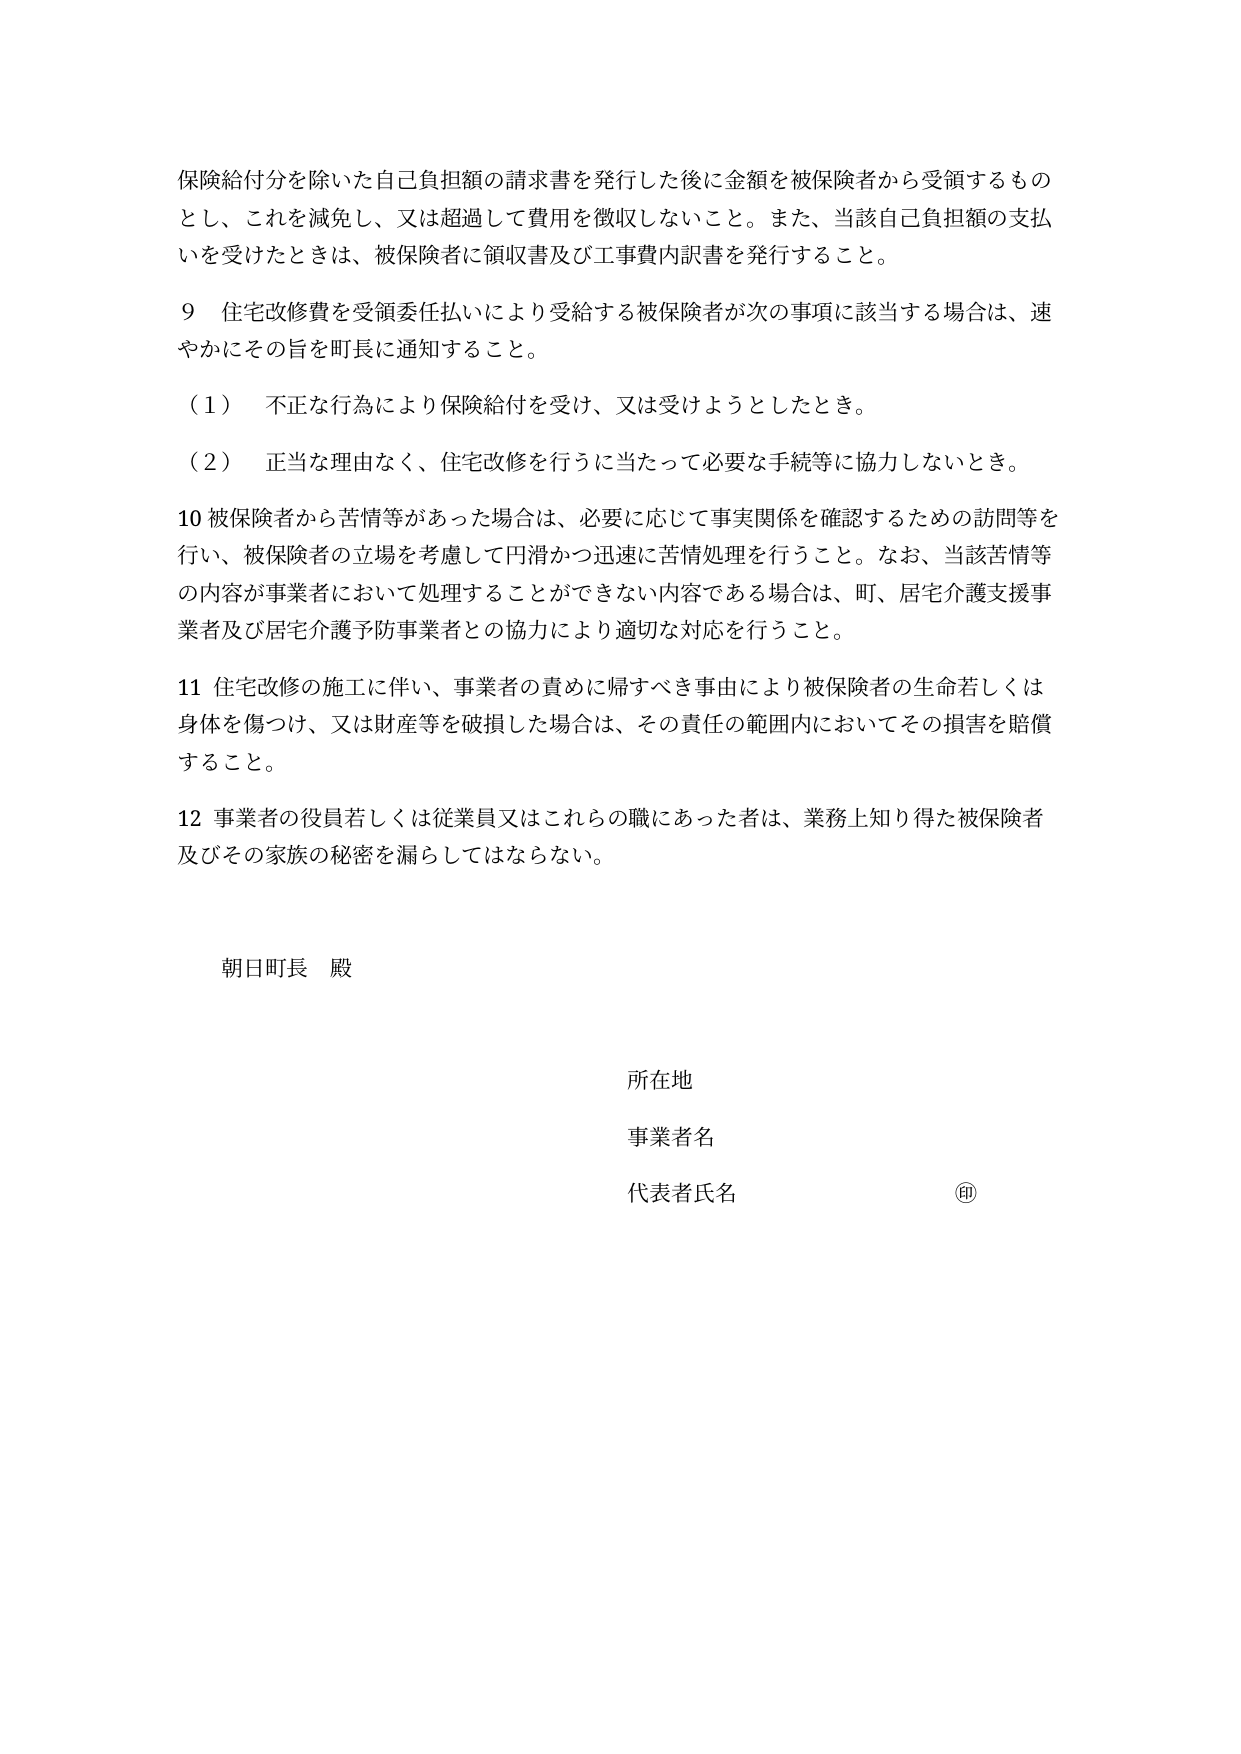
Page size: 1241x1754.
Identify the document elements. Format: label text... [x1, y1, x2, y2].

text （２） 正当な理由なく、住宅改修を行うに当たって必要な手続等に協力しないとき。 [177, 442, 1063, 479]
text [177, 161, 1063, 273]
text ９ 住宅改修費を受領委任払いにより受給する被保険者が次の事項に該当する場合は、速やかにその旨を町長に通知すること。 [177, 292, 1063, 367]
text 10 被保険者から苦情等があった場合は、必要に応じて事実関係を確認するための訪問等を行い、被保険者の立場を考慮して円滑かつ迅速に苦情処理を行うこと。なお、当該苦情等の内容が事業者において処理することができない内容である場合は、町、居宅介護支援事業者及び居宅介護予防事業者との協力により適切な対応を行うこと。 [177, 498, 1063, 648]
text 代表者氏名 ㊞ [627, 1173, 1063, 1211]
text 所在地 [627, 1061, 1063, 1098]
text 朝日町長 殿 [177, 948, 1063, 986]
text 11 住宅改修の施工に伴い、事業者の責めに帰すべき事由により被保険者の生命若しくは身体を傷つけ、又は財産等を破損した場合は、その責任の範囲内においてその損害を賠償すること。 [177, 667, 1063, 779]
text 事業者名 [627, 1117, 1063, 1154]
text 12 事業者の役員若しくは従業員又はこれらの職にあった者は、業務上知り得た被保険者及びその家族の秘密を漏らしてはならない。 [177, 798, 1063, 873]
text （１） 不正な行為により保険給付を受け、又は受けようとしたとき。 [177, 386, 1063, 423]
